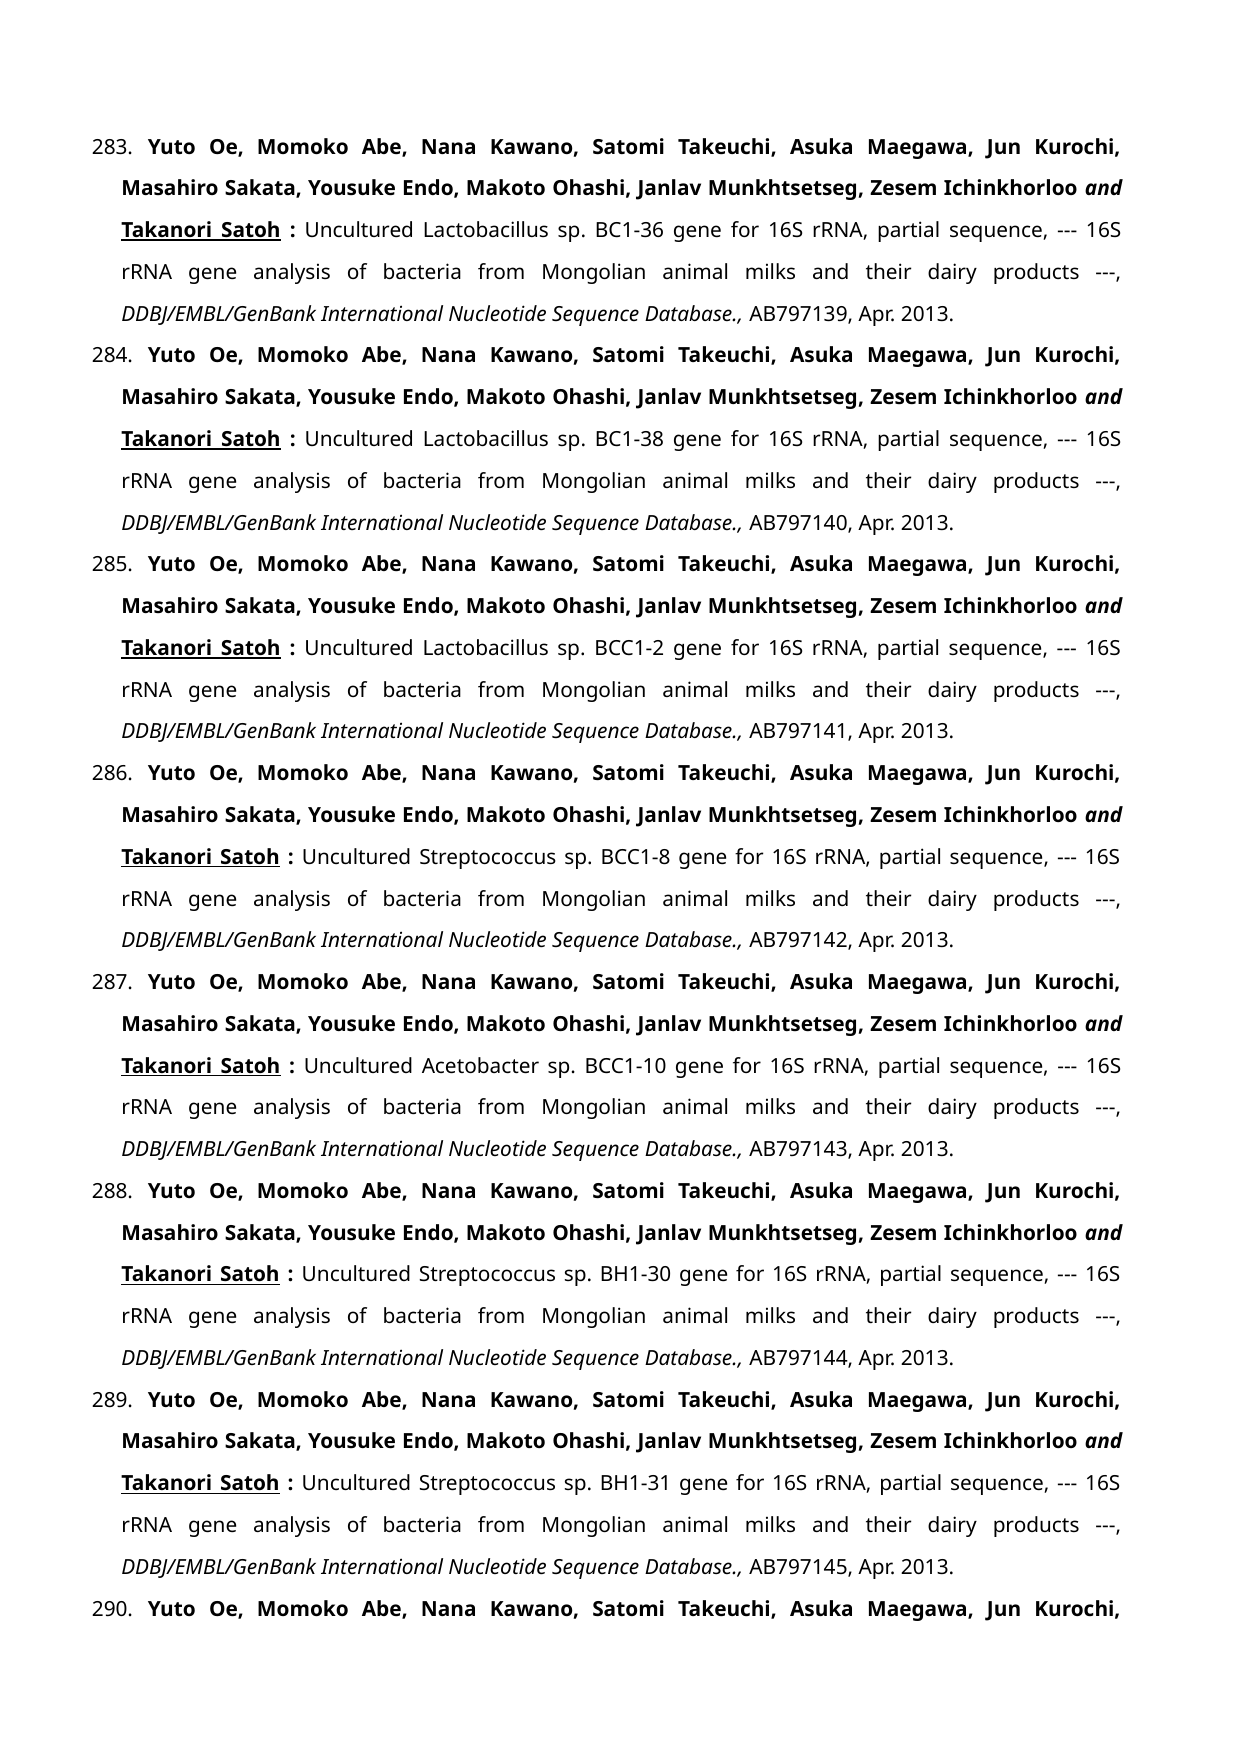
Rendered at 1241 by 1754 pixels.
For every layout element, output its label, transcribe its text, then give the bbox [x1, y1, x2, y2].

list Yuto Oe, Momoko Abe, Nana Kawano, Satomi Takeuchi, Asuka Maegawa, Jun Kurochi, Masahiro Sakata, Yousuke Endo, Makoto Ohashi, Janlav Munkhtsetseg, Zesem Ichinkhorloo and Takanori Satoh : Uncultured Acetobacter sp. BCC1-10 gene for 16S rRNA, partial sequence, --- 16S rRNA gene analysis of bacteria from Mongolian animal milks and their dairy products ---, DDBJ/EMBL/GenBank International Nucleotide Sequence Database., AB797143, Apr. 2013. [92, 961, 1122, 1169]
list Yuto Oe, Momoko Abe, Nana Kawano, Satomi Takeuchi, Asuka Maegawa, Jun Kurochi, Masahiro Sakata, Yousuke Endo, Makoto Ohashi, Janlav Munkhtsetseg, Zesem Ichinkhorloo and Takanori Satoh : Uncultured Streptococcus sp. BH1-31 gene for 16S rRNA, partial sequence, --- 16S rRNA gene analysis of bacteria from Mongolian animal milks and their dairy products ---, DDBJ/EMBL/GenBank International Nucleotide Sequence Database., AB797145, Apr. 2013. [92, 1378, 1122, 1587]
list Yuto Oe, Momoko Abe, Nana Kawano, Satomi Takeuchi, Asuka Maegawa, Jun Kurochi, Masahiro Sakata, Yousuke Endo, Makoto Ohashi, Janlav Munkhtsetseg, Zesem Ichinkhorloo and Takanori Satoh : Uncultured Lactobacillus sp. BCC1-2 gene for 16S rRNA, partial sequence, --- 16S rRNA gene analysis of bacteria from Mongolian animal milks and their dairy products ---, DDBJ/EMBL/GenBank International Nucleotide Sequence Database., AB797141, Apr. 2013. [92, 543, 1122, 752]
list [92, 1587, 1122, 1629]
list Yuto Oe, Momoko Abe, Nana Kawano, Satomi Takeuchi, Asuka Maegawa, Jun Kurochi, Masahiro Sakata, Yousuke Endo, Makoto Ohashi, Janlav Munkhtsetseg, Zesem Ichinkhorloo and Takanori Satoh : Uncultured Lactobacillus sp. BC1-36 gene for 16S rRNA, partial sequence, --- 16S rRNA gene analysis of bacteria from Mongolian animal milks and their dairy products ---, DDBJ/EMBL/GenBank International Nucleotide Sequence Database., AB797139, Apr. 2013. [92, 125, 1122, 334]
list Yuto Oe, Momoko Abe, Nana Kawano, Satomi Takeuchi, Asuka Maegawa, Jun Kurochi, Masahiro Sakata, Yousuke Endo, Makoto Ohashi, Janlav Munkhtsetseg, Zesem Ichinkhorloo and Takanori Satoh : Uncultured Streptococcus sp. BH1-30 gene for 16S rRNA, partial sequence, --- 16S rRNA gene analysis of bacteria from Mongolian animal milks and their dairy products ---, DDBJ/EMBL/GenBank International Nucleotide Sequence Database., AB797144, Apr. 2013. [92, 1169, 1122, 1378]
list Yuto Oe, Momoko Abe, Nana Kawano, Satomi Takeuchi, Asuka Maegawa, Jun Kurochi, Masahiro Sakata, Yousuke Endo, Makoto Ohashi, Janlav Munkhtsetseg, Zesem Ichinkhorloo and Takanori Satoh : Uncultured Lactobacillus sp. BC1-38 gene for 16S rRNA, partial sequence, --- 16S rRNA gene analysis of bacteria from Mongolian animal milks and their dairy products ---, DDBJ/EMBL/GenBank International Nucleotide Sequence Database., AB797140, Apr. 2013. [92, 334, 1122, 543]
list Yuto Oe, Momoko Abe, Nana Kawano, Satomi Takeuchi, Asuka Maegawa, Jun Kurochi, Masahiro Sakata, Yousuke Endo, Makoto Ohashi, Janlav Munkhtsetseg, Zesem Ichinkhorloo and Takanori Satoh : Uncultured Streptococcus sp. BCC1-8 gene for 16S rRNA, partial sequence, --- 16S rRNA gene analysis of bacteria from Mongolian animal milks and their dairy products ---, DDBJ/EMBL/GenBank International Nucleotide Sequence Database., AB797142, Apr. 2013. [92, 752, 1122, 961]
